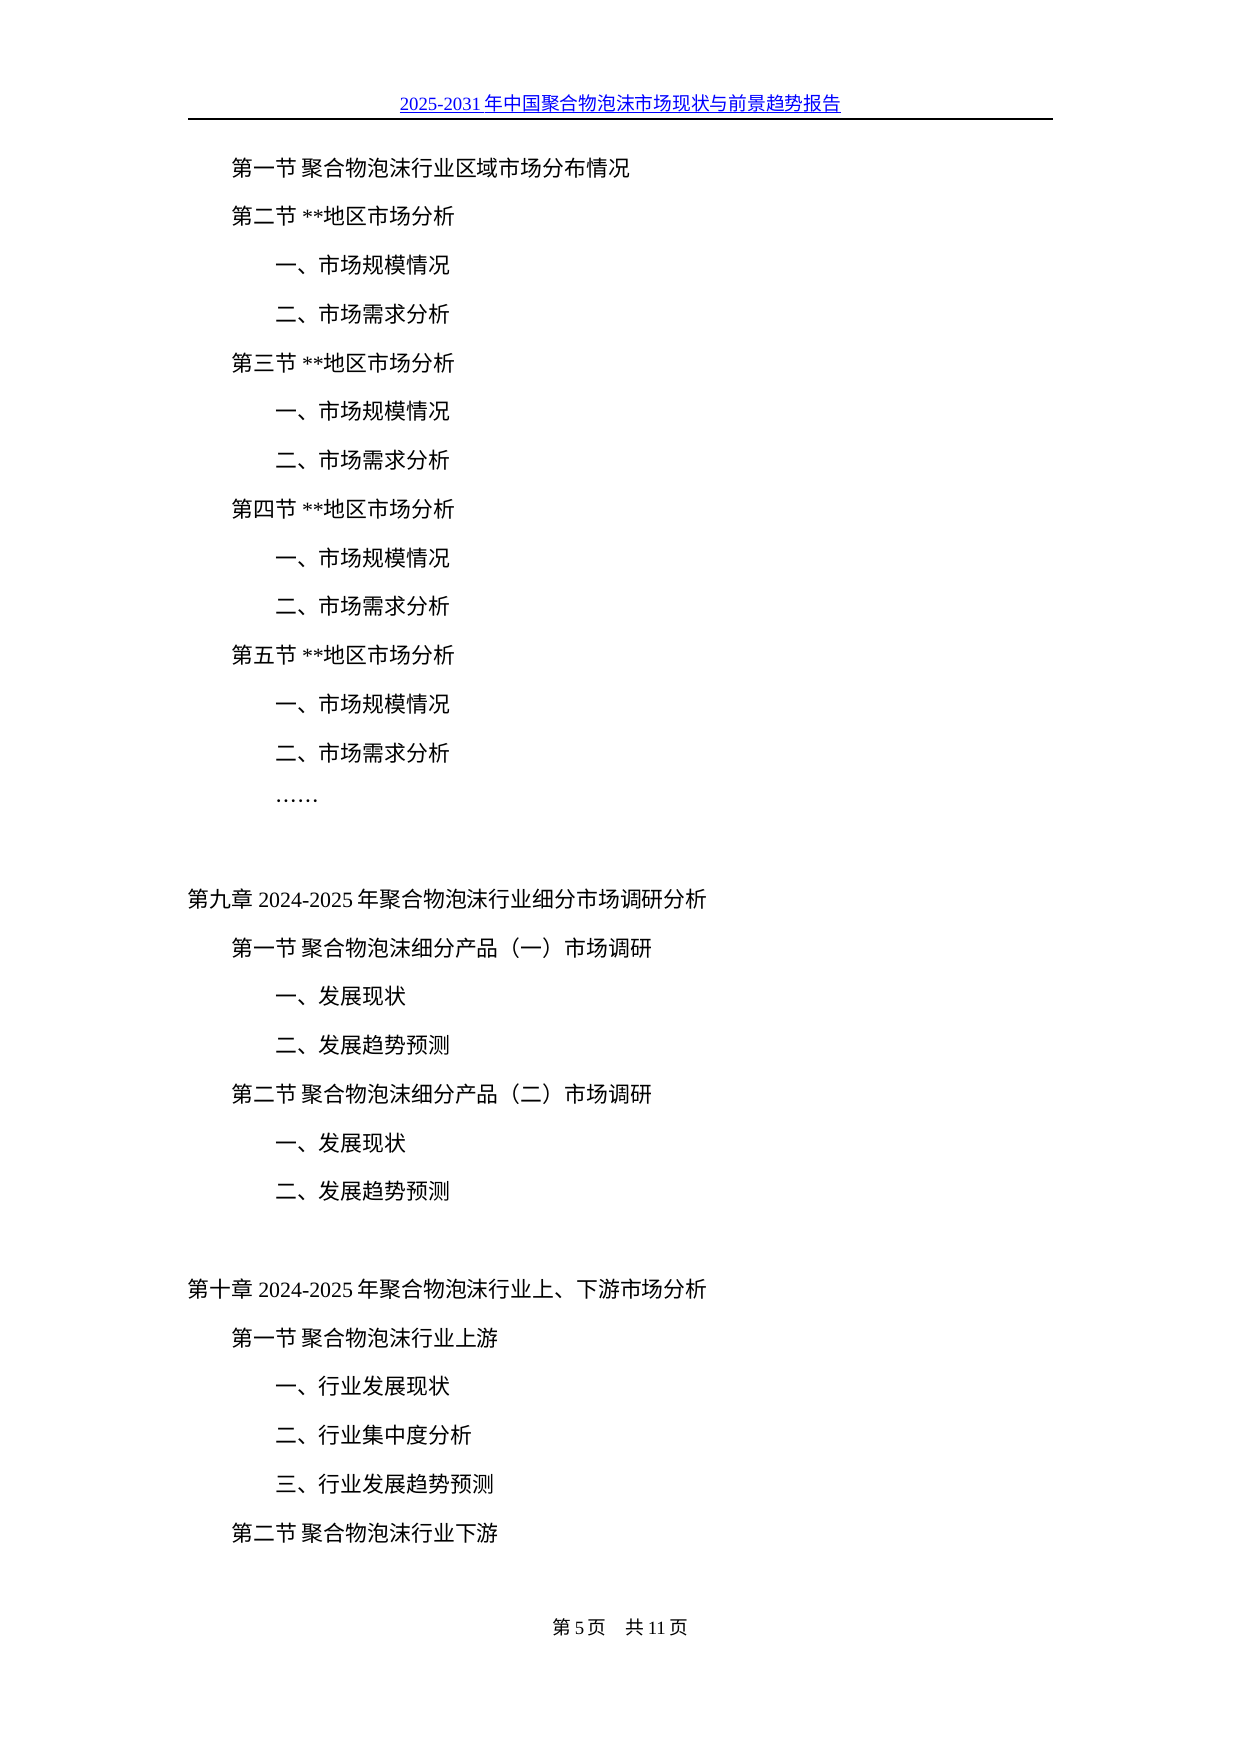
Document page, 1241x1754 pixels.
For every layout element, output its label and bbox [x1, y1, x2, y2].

text [187, 150, 1053, 1548]
